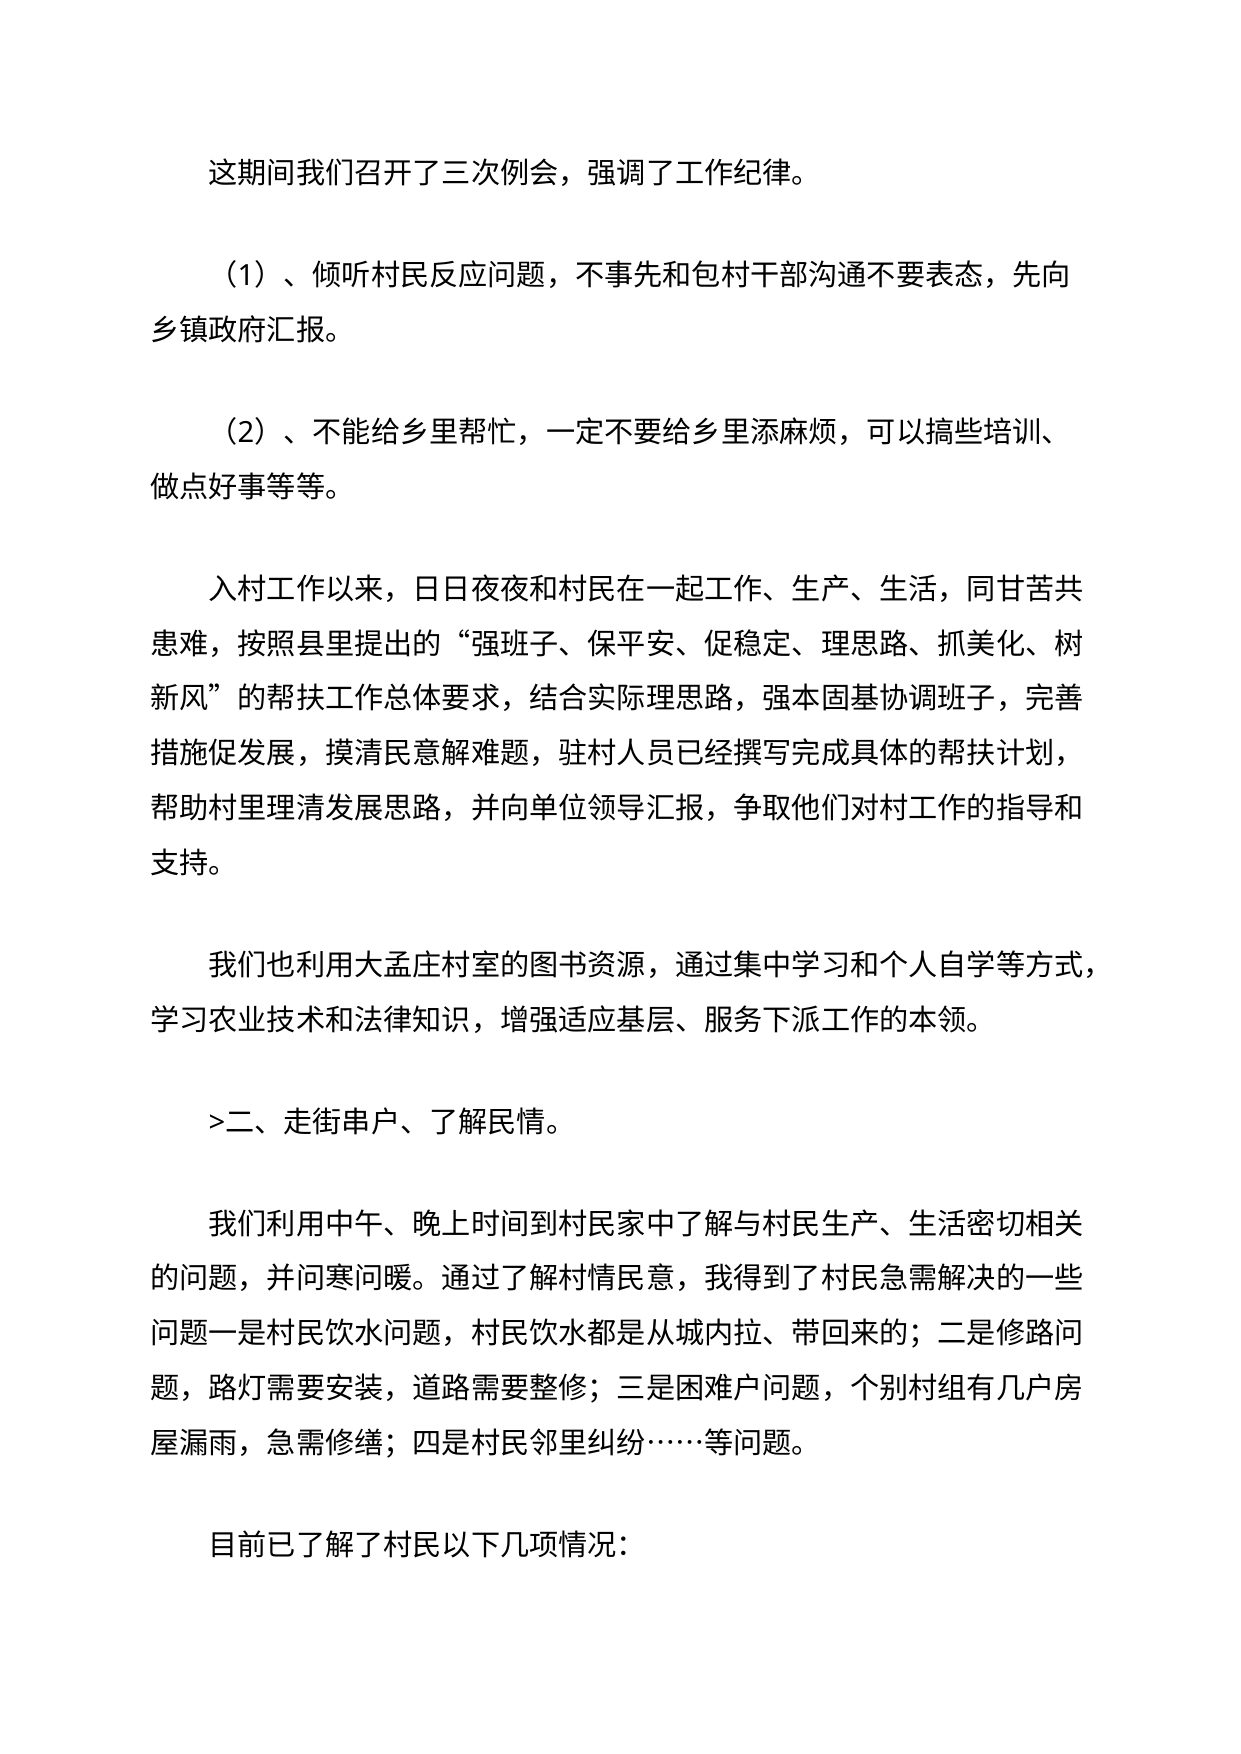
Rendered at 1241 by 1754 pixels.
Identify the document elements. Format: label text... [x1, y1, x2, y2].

text 这期间我们召开了三次例会，强调了工作纪律。 [150, 150, 1090, 192]
text 我们利用中午、晚上时间到村民家中了解与村民生产、生活密切相关的问题，并问寒问暖。通过了解村情民意，我得到了村民急需解决的一些问题一是村民饮水问题，村民饮水都是从城内拉、带回来的；二是修路问题，路灯需要安装，道路需要整修；三是困难户问题，个别村组有几户房屋漏雨，急需修缮；四是村民邻里纠纷……等问题。 [150, 1200, 1090, 1462]
text （1）、倾听村民反应问题，不事先和包村干部沟通不要表态，先向乡镇政府汇报。 [150, 252, 1090, 349]
text （2）、不能给乡里帮忙，一定不要给乡里添麻烦，可以搞些培训、做点好事等等。 [150, 408, 1090, 506]
text >二、走街串户、了解民情。 [150, 1098, 1090, 1141]
text 我们也利用大孟庄村室的图书资源，通过集中学习和个人自学等方式，学习农业技术和法律知识，增强适应基层、服务下派工作的本领。 [150, 942, 1090, 1039]
text 入村工作以来，日日夜夜和村民在一起工作、生产、生活，同甘苦共患难，按照县里提出的“强班子、保平安、促稳定、理思路、抓美化、树新风”的帮扶工作总体要求，结合实际理思路，强本固基协调班子，完善措施促发展，摸清民意解难题，驻村人员已经撰写完成具体的帮扶计划，帮助村里理清发展思路，并向单位领导汇报，争取他们对村工作的指导和支持。 [150, 565, 1090, 882]
text 目前已了解了村民以下几项情况： [150, 1522, 1090, 1564]
